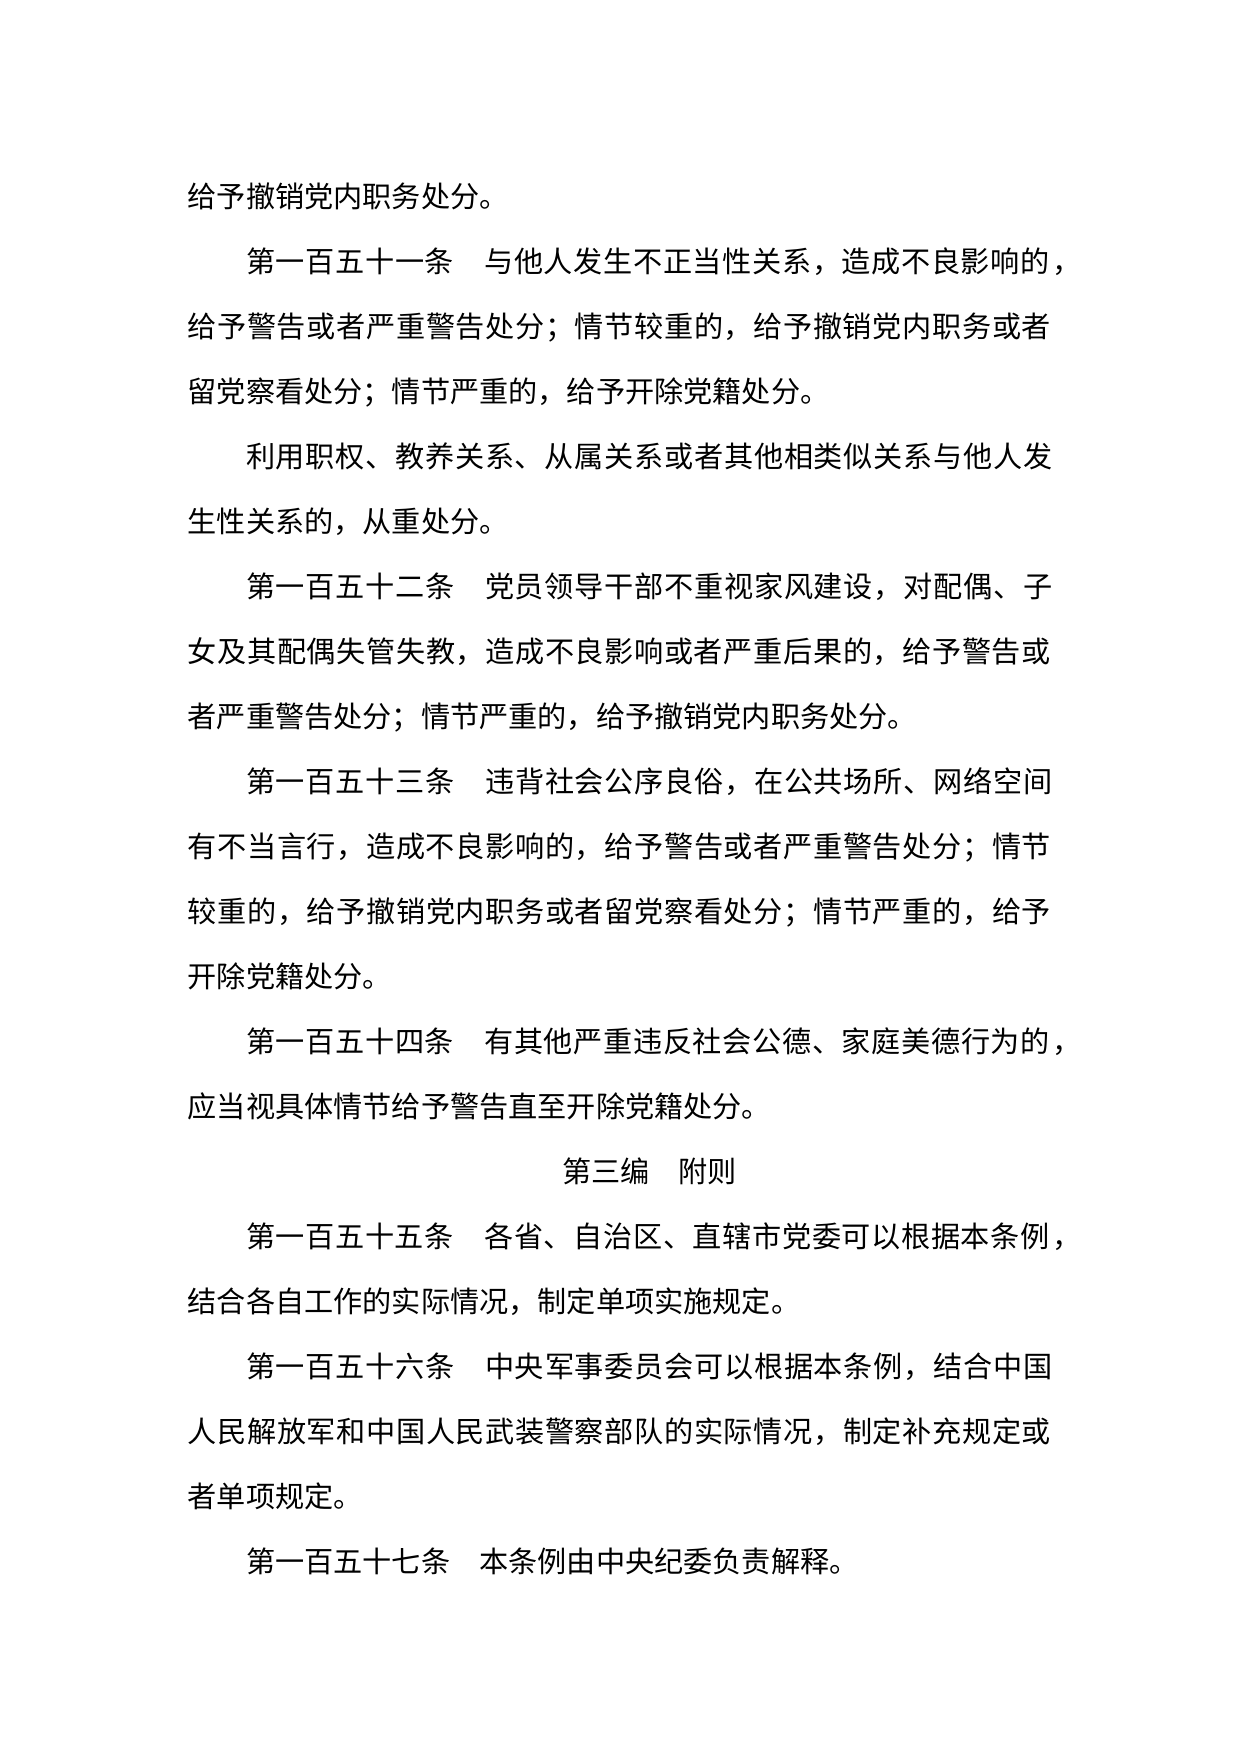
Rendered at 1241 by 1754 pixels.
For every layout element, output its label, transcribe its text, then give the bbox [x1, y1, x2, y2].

list 利用职权、教养关系、从属关系或者其他相类似关系与他人发生性关系的，从重处分。 [187, 422, 1053, 552]
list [187, 162, 1053, 227]
list 第一百五十三条 违背社会公序良俗，在公共场所、网络空间有不当言行，造成不良影响的，给予警告或者严重警告处分；情节较重的，给予撤销党内职务或者留党察看处分；情节严重的，给予开除党籍处分。 [187, 747, 1053, 1007]
list 第三编 附则 [187, 1137, 1053, 1202]
list 第一百五十六条 中央军事委员会可以根据本条例，结合中国人民解放军和中国人民武装警察部队的实际情况，制定补充规定或者单项规定。 [187, 1332, 1053, 1527]
list 第一百五十一条 与他人发生不正当性关系，造成不良影响的，给予警告或者严重警告处分；情节较重的，给予撤销党内职务或者留党察看处分；情节严重的，给予开除党籍处分。 [187, 227, 1053, 422]
list 第一百五十二条 党员领导干部不重视家风建设，对配偶、子女及其配偶失管失教，造成不良影响或者严重后果的，给予警告或者严重警告处分；情节严重的，给予撤销党内职务处分。 [187, 552, 1053, 747]
list 第一百五十四条 有其他严重违反社会公德、家庭美德行为的，应当视具体情节给予警告直至开除党籍处分。 [187, 1007, 1053, 1137]
list 第一百五十五条 各省、自治区、直辖市党委可以根据本条例，结合各自工作的实际情况，制定单项实施规定。 [187, 1202, 1053, 1332]
list 第一百五十七条 本条例由中央纪委负责解释。 [187, 1527, 1053, 1592]
